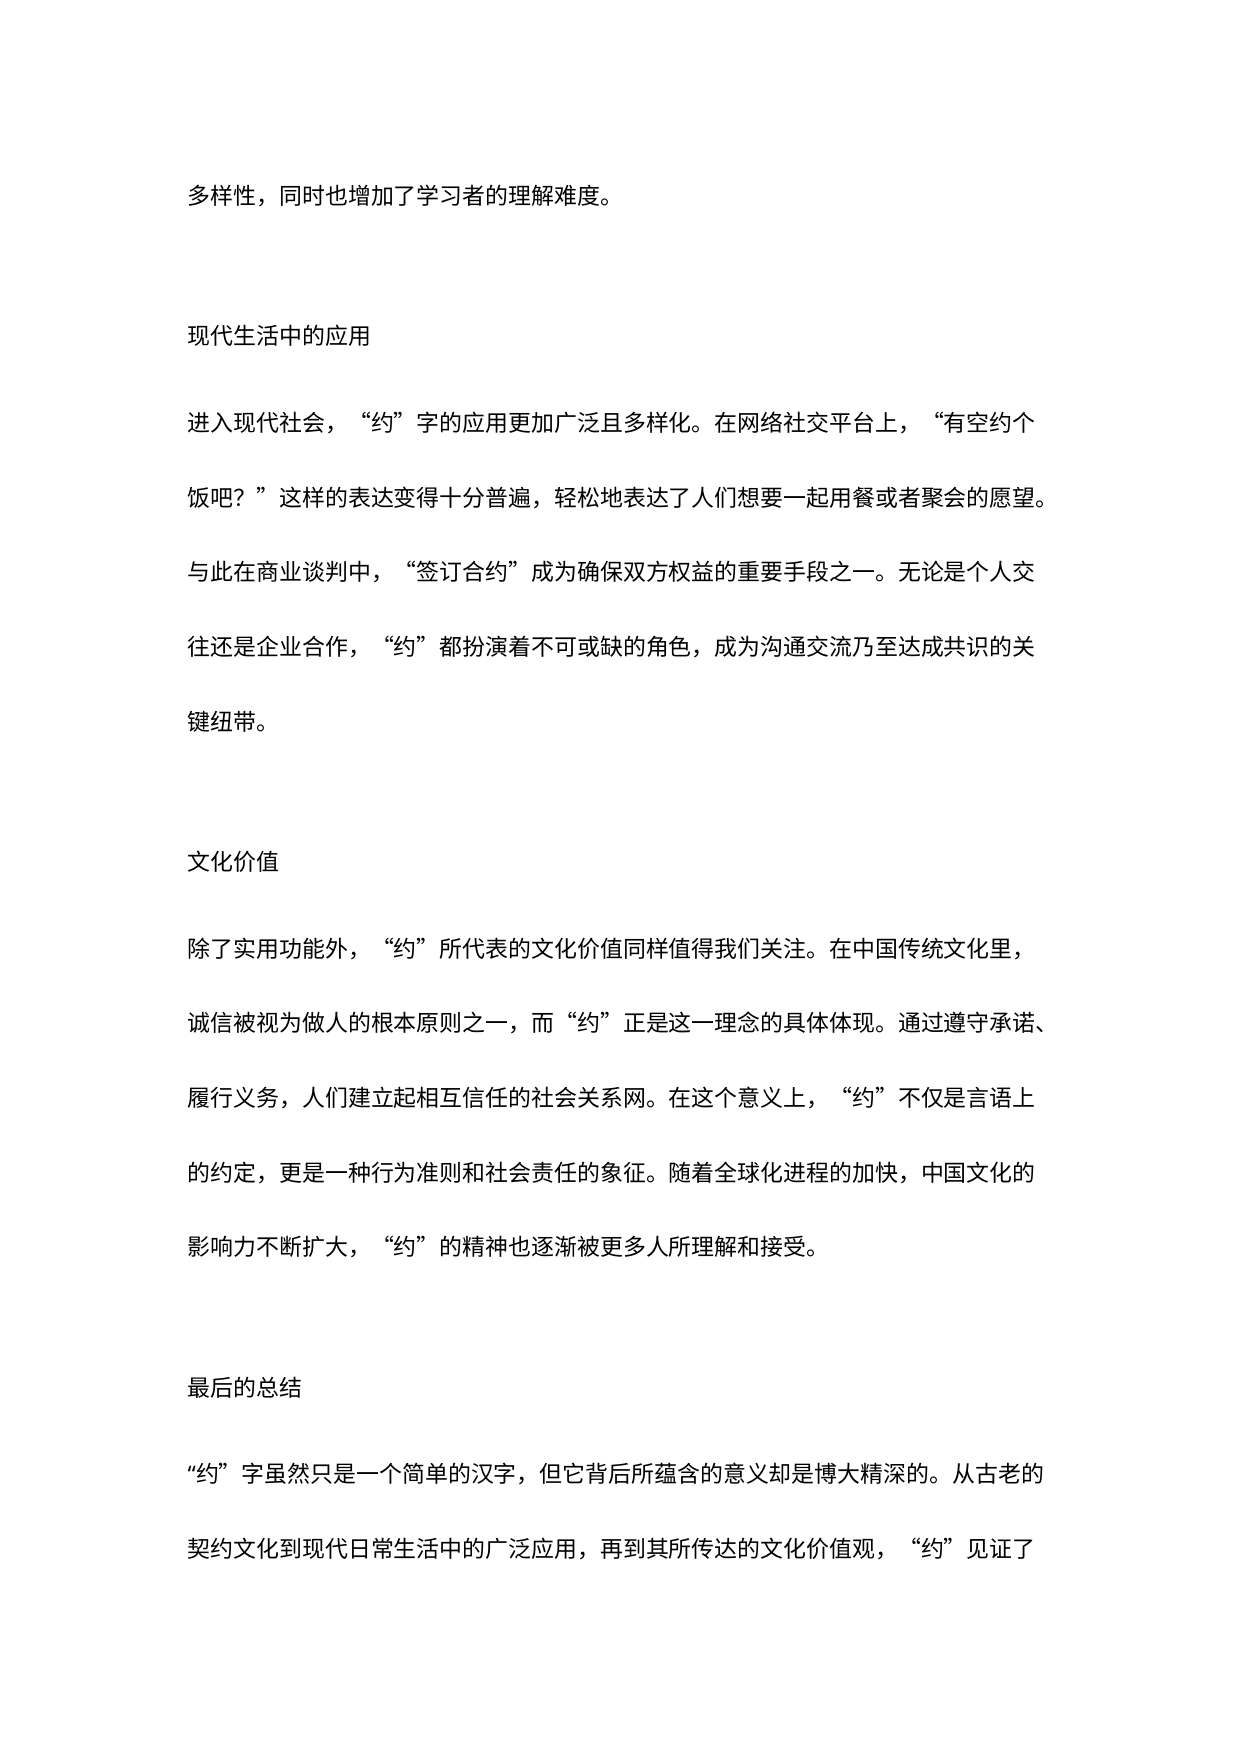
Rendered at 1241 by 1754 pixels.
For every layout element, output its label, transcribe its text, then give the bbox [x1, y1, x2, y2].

text 进入现代社会，“约”字的应用更加广泛且多样化。在网络社交平台上，“有空约个饭吧？”这样的表达变得十分普遍，轻松地表达了人们想要一起用餐或者聚会的愿望。与此在商业谈判中，“签订合约”成为确保双方权益的重要手段之一。无论是个人交往还是企业合作，“约”都扮演着不可或缺的角色，成为沟通交流乃至达成共识的关键纽带。 [187, 389, 1053, 753]
text 现代生活中的应用 [187, 302, 1053, 367]
text 文化价值 [187, 828, 1053, 893]
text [187, 162, 1053, 227]
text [187, 1440, 1053, 1580]
text 最后的总结 [187, 1354, 1053, 1419]
text 除了实用功能外，“约”所代表的文化价值同样值得我们关注。在中国传统文化里，诚信被视为做人的根本原则之一，而“约”正是这一理念的具体体现。通过遵守承诺、履行义务，人们建立起相互信任的社会关系网。在这个意义上，“约”不仅是言语上的约定，更是一种行为准则和社会责任的象征。随着全球化进程的加快，中国文化的影响力不断扩大，“约”的精神也逐渐被更多人所理解和接受。 [187, 915, 1053, 1278]
